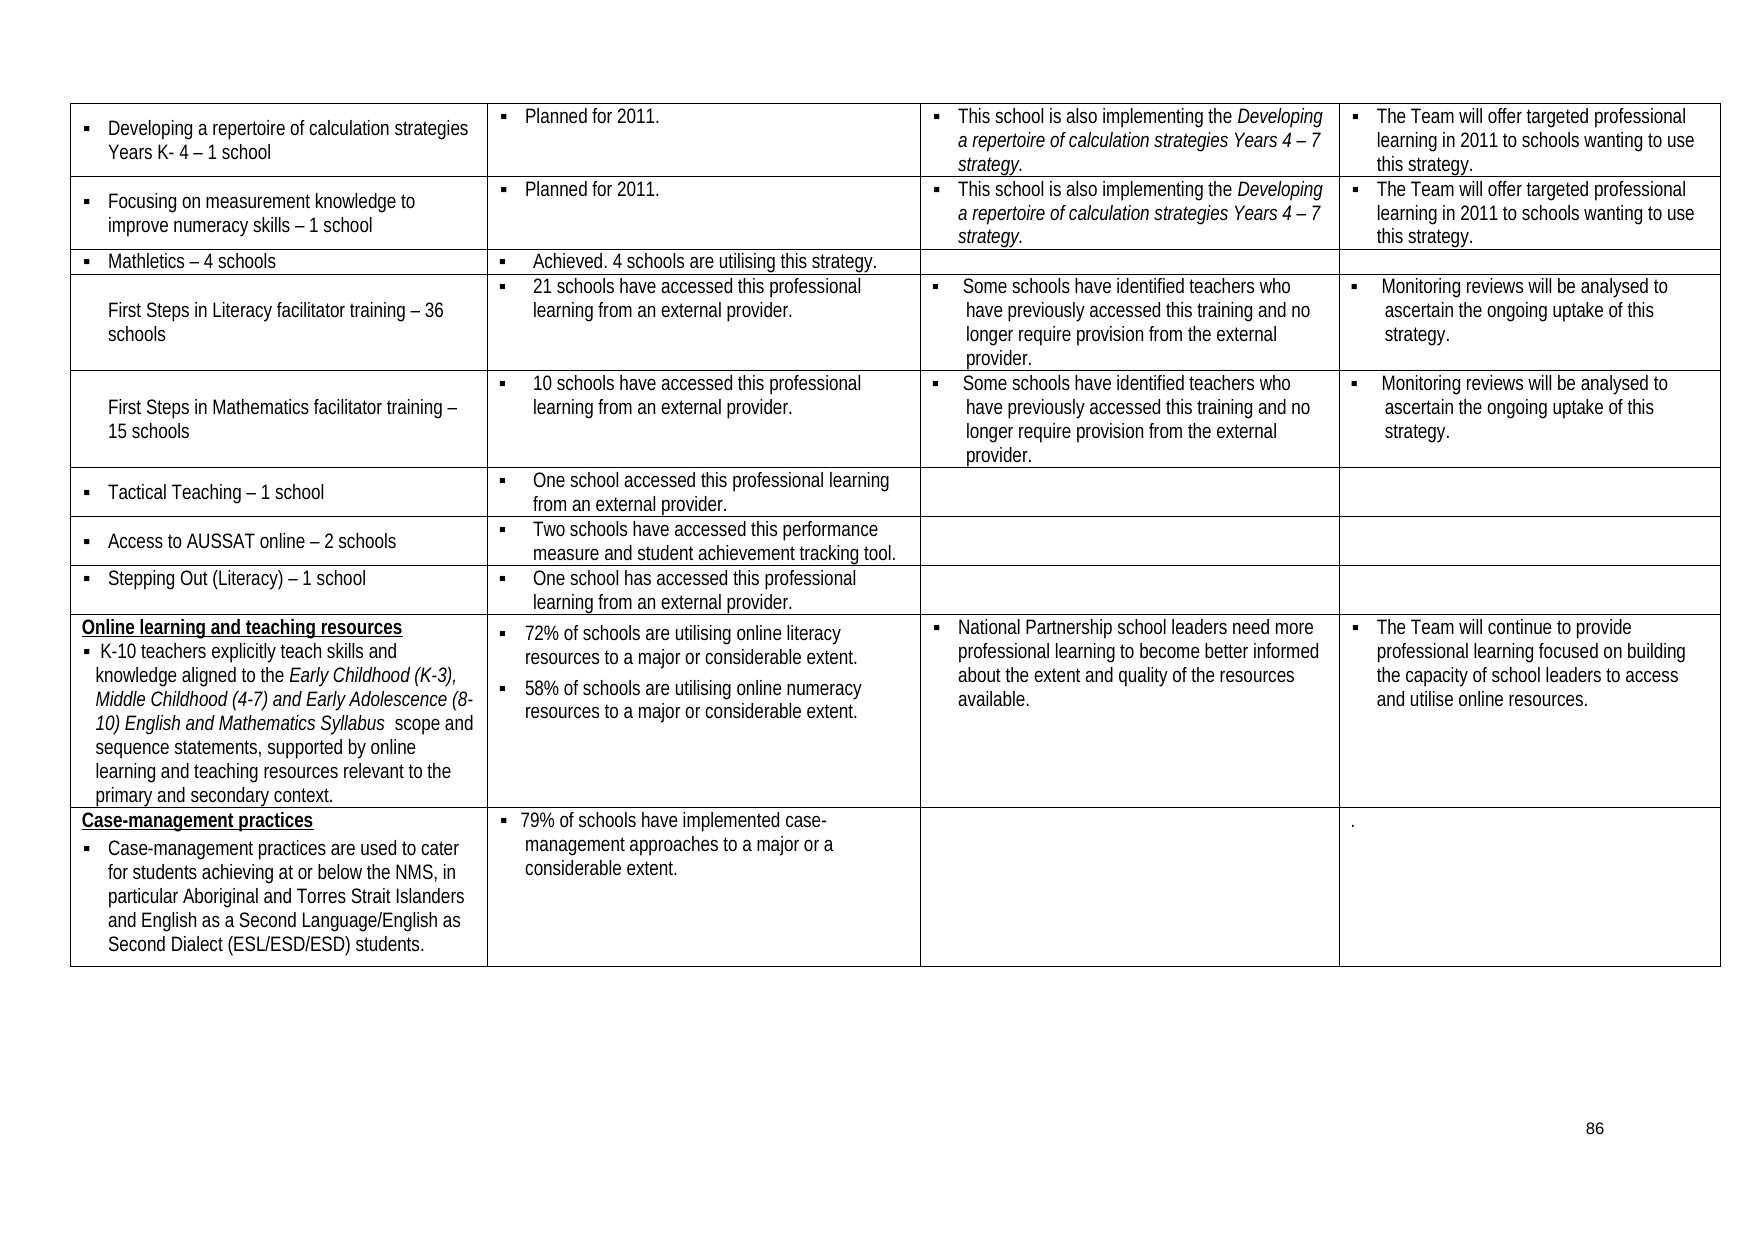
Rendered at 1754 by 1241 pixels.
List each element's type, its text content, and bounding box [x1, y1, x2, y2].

table_cell [1340, 517, 1720, 565]
table_cell The Team will offer targeted professional learning in 2011 to schools wanting to use this strategy. [1340, 177, 1720, 248]
table_cell [921, 517, 1339, 565]
table_cell Online learning and teaching resources K-10 teachers explicitly teach skills and knowledge aligned to the Early Childhood (K-3), Middle Childhood (4-7) and Early Adolescence (8-10) English and Mathematics Syllabus scope and sequence statements, supported by online learning and teaching resources relevant to the primary and secondary context. [71, 615, 487, 807]
table_cell Stepping Out (Literacy) – 1 school [71, 566, 487, 614]
table_cell 10 schools have accessed this professional learning from an external provider. [488, 371, 920, 467]
table_cell [921, 468, 1339, 516]
table_cell First Steps in Mathematics facilitator training – 15 schools [71, 371, 487, 467]
table_cell This school is also implementing the Developing a repertoire of calculation strategies Years 4 – 7 strategy. [921, 177, 1339, 248]
table_cell Access to AUSSAT online – 2 schools [71, 517, 487, 565]
table_cell Planned for 2011. [488, 177, 920, 248]
table_cell Two schools have accessed this performance measure and student achievement tracking tool. [488, 517, 920, 565]
table_cell Planned for 2011. [488, 104, 920, 176]
table_cell The Team will continue to provide professional learning focused on building the capacity of school leaders to access and utilise online resources. [1340, 615, 1720, 807]
table_cell Mathletics – 4 schools [71, 250, 487, 273]
table_cell 79% of schools have implemented case-management approaches to a major or a considerable extent. [488, 808, 920, 966]
table_cell Some schools have identified teachers who have previously accessed this training and no longer require provision from the external provider. [921, 275, 1339, 370]
table_cell 72% of schools are utilising online literacy resources to a major or considerable extent. 58% of schools are utilising online numeracy resources to a major or considerable extent. [488, 615, 920, 807]
table_cell [921, 250, 1339, 273]
table_cell . [1340, 808, 1720, 966]
table_cell [1340, 250, 1720, 273]
table_cell Monitoring reviews will be analysed to ascertain the ongoing uptake of this strategy. [1340, 371, 1720, 467]
table_cell First Steps in Literacy facilitator training – 36 schools [71, 275, 487, 370]
table_cell One school has accessed this professional learning from an external provider. [488, 566, 920, 614]
table_cell [1340, 566, 1720, 614]
table_cell [921, 566, 1339, 614]
table_cell [1340, 468, 1720, 516]
table_cell Case-management practices Case-management practices are used to cater for students achieving at or below the NMS, in particular Aboriginal and Torres Strait Islanders and English as a Second Language/English as Second Dialect (ESL/ESD/ESD) students. [71, 808, 487, 966]
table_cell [1340, 104, 1720, 176]
table_cell National Partnership school leaders need more professional learning to become better informed about the extent and quality of the resources available. [921, 615, 1339, 807]
table_cell Achieved. 4 schools are utilising this strategy. [488, 250, 920, 273]
table_cell 21 schools have accessed this professional learning from an external provider. [488, 275, 920, 370]
table_cell Tactical Teaching – 1 school [71, 468, 487, 516]
table_cell Some schools have identified teachers who have previously accessed this training and no longer require provision from the external provider. [921, 371, 1339, 467]
table_cell Developing a repertoire of calculation strategies Years K- 4 – 1 school [71, 104, 487, 176]
table_cell Monitoring reviews will be analysed to ascertain the ongoing uptake of this strategy. [1340, 275, 1720, 370]
table_cell One school accessed this professional learning from an external provider. [488, 468, 920, 516]
table_cell Focusing on measurement knowledge to improve numeracy skills – 1 school [71, 177, 487, 248]
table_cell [921, 104, 1339, 176]
table_cell [921, 808, 1339, 966]
